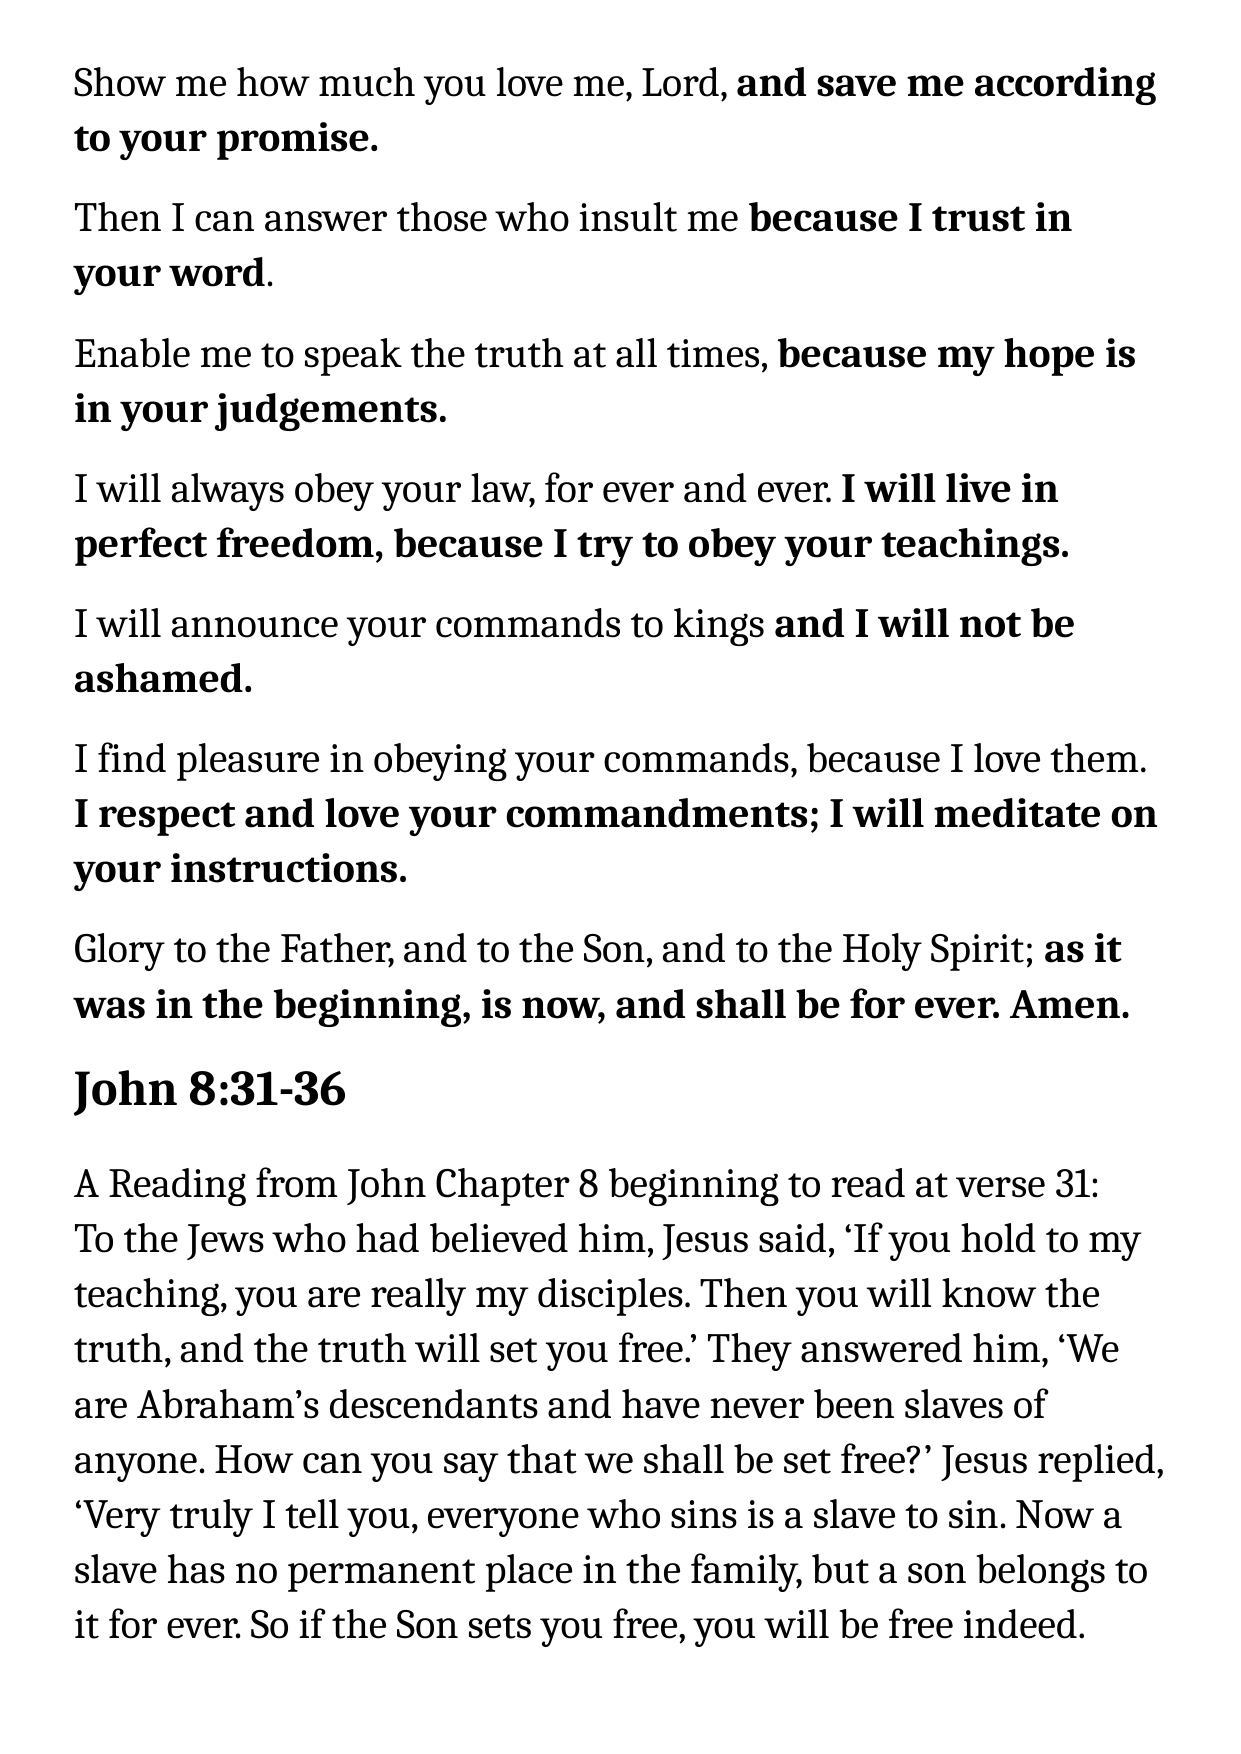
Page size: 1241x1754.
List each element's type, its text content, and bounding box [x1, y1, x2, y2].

text A Reading from John Chapter 8 beginning to read at verse 31: To the Jews who had believed him, Jesus said, ‘If you hold to my teaching, you are really my disciples. Then you will know the truth, and the truth will set you free.’ They answered him, ‘We are Abraham’s descendants and have never been slaves of anyone. How can you say that we shall be set free?’ Jesus replied, ‘Very truly I tell you, everyone who sins is a slave to sin. Now a slave has no permanent place in the family, but a son belongs to it for ever. So if the Son sets you free, you will be free indeed. [74, 1160, 1166, 1649]
text John 8:31-36 [74, 1061, 1166, 1118]
text I will announce your commands to kings and I will not be ashamed. [74, 600, 1166, 703]
text Show me how much you love me, Lord, and save me according to your promise. [74, 59, 1166, 162]
text Then I can answer those who insult me because I trust in your word. [74, 194, 1166, 297]
text Glory to the Father, and to the Son, and to the Holy Spirit; as it was in the beginning, is now, and shall be for ever. Amen. [74, 925, 1166, 1028]
text Enable me to speak the truth at all times, because my hope is in your judgements. [74, 329, 1166, 432]
text I will always obey your law, for ever and ever. I will live in perfect freedom, because I try to obey your teachings. [74, 465, 1166, 568]
text I find pleasure in obeying your commands, because I love them. I respect and love your commandments; I will meditate on your instructions. [74, 735, 1166, 893]
